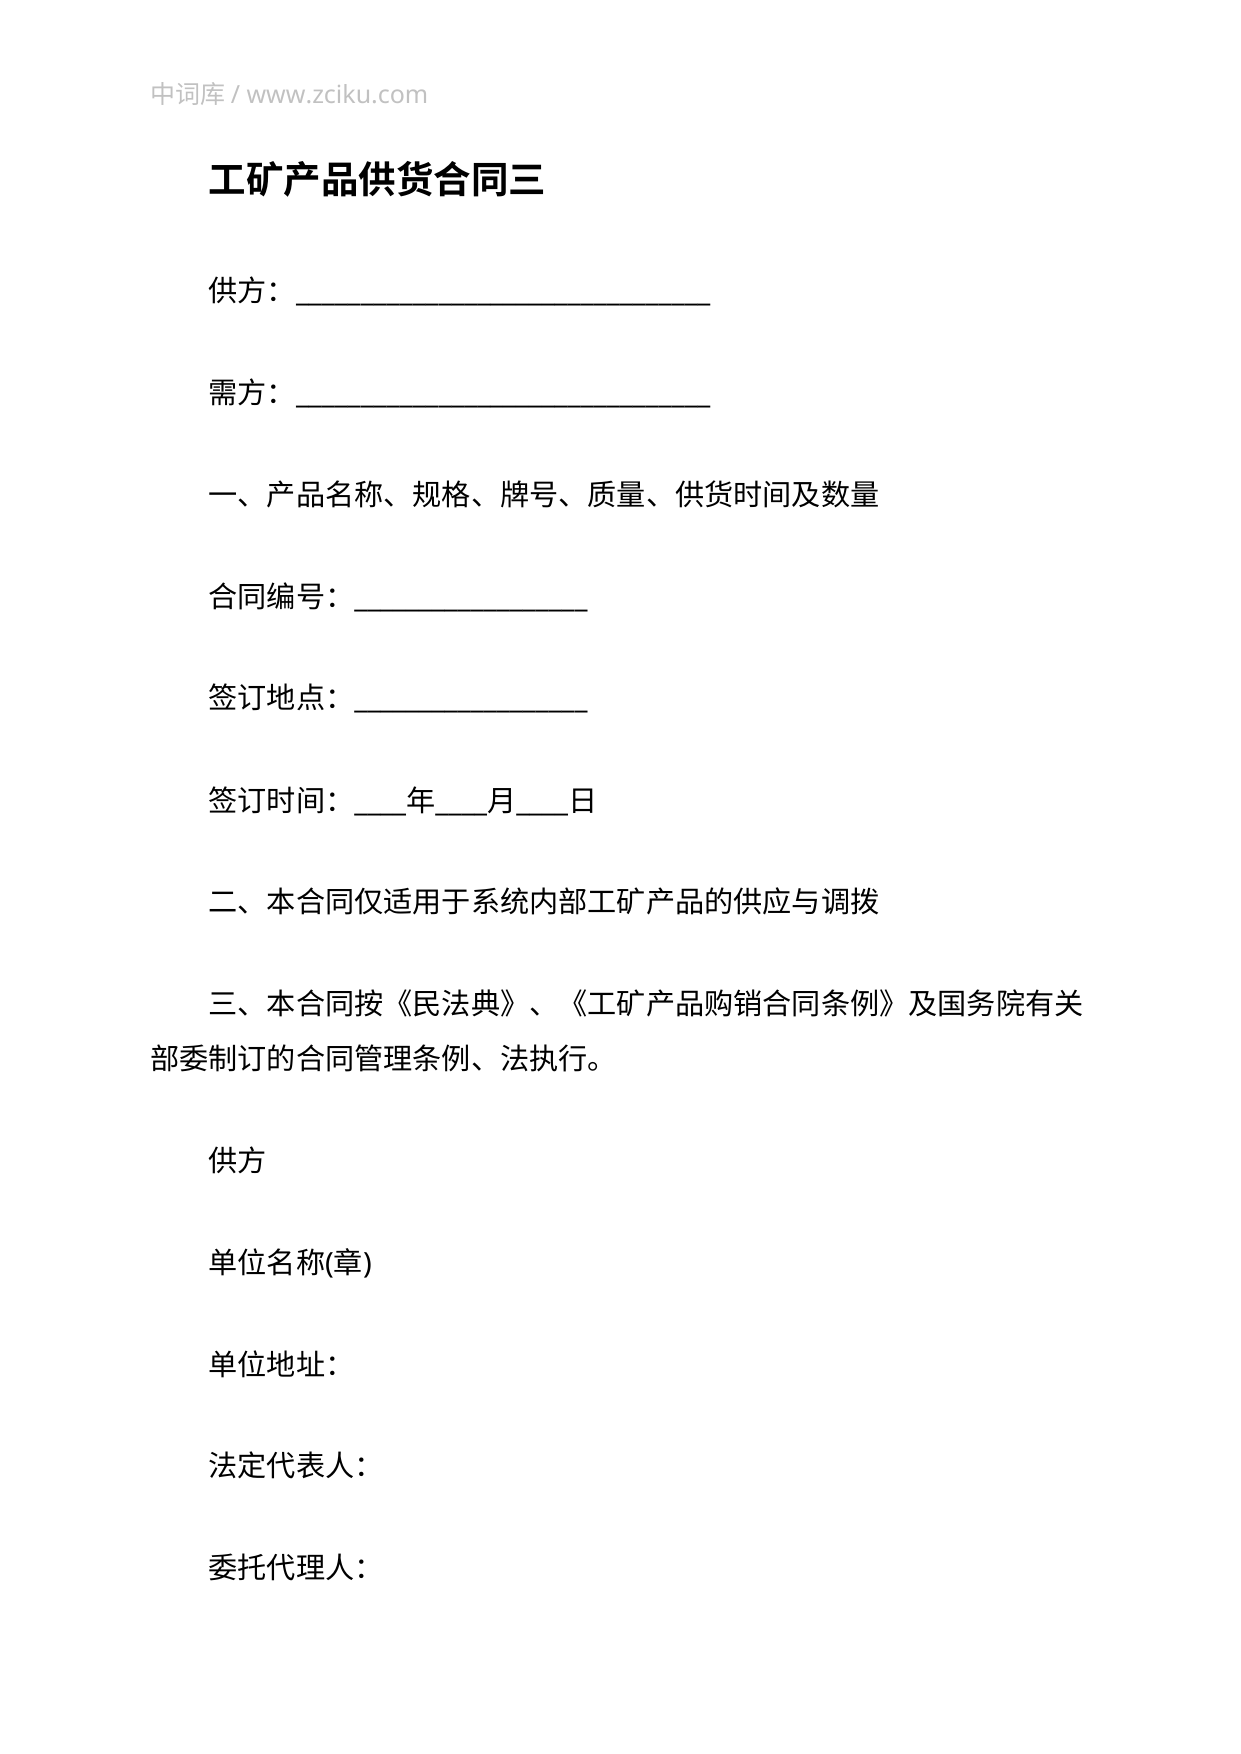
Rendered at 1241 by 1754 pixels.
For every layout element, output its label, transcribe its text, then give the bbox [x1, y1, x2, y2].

text 单位地址： [150, 1341, 1090, 1383]
text 供方：________________________________ [150, 267, 1090, 310]
text 单位名称(章) [150, 1239, 1090, 1282]
text 二、本合同仅适用于系统内部工矿产品的供应与调拨 [150, 879, 1090, 921]
text 工矿产品供货合同三 [150, 150, 1090, 204]
text 法定代表人： [150, 1443, 1090, 1485]
text 供方 [150, 1137, 1090, 1180]
text 合同编号：__________________ [150, 573, 1090, 616]
text 签订时间：____年____月____日 [150, 777, 1090, 819]
text 委托代理人： [150, 1545, 1090, 1587]
text 需方：________________________________ [150, 369, 1090, 412]
text 一、产品名称、规格、牌号、质量、供货时间及数量 [150, 471, 1090, 514]
text 三、本合同按《民法典》、《工矿产品购销合同条例》及国务院有关部委制订的合同管理条例、法执行。 [150, 981, 1090, 1078]
text 签订地点：__________________ [150, 675, 1090, 717]
